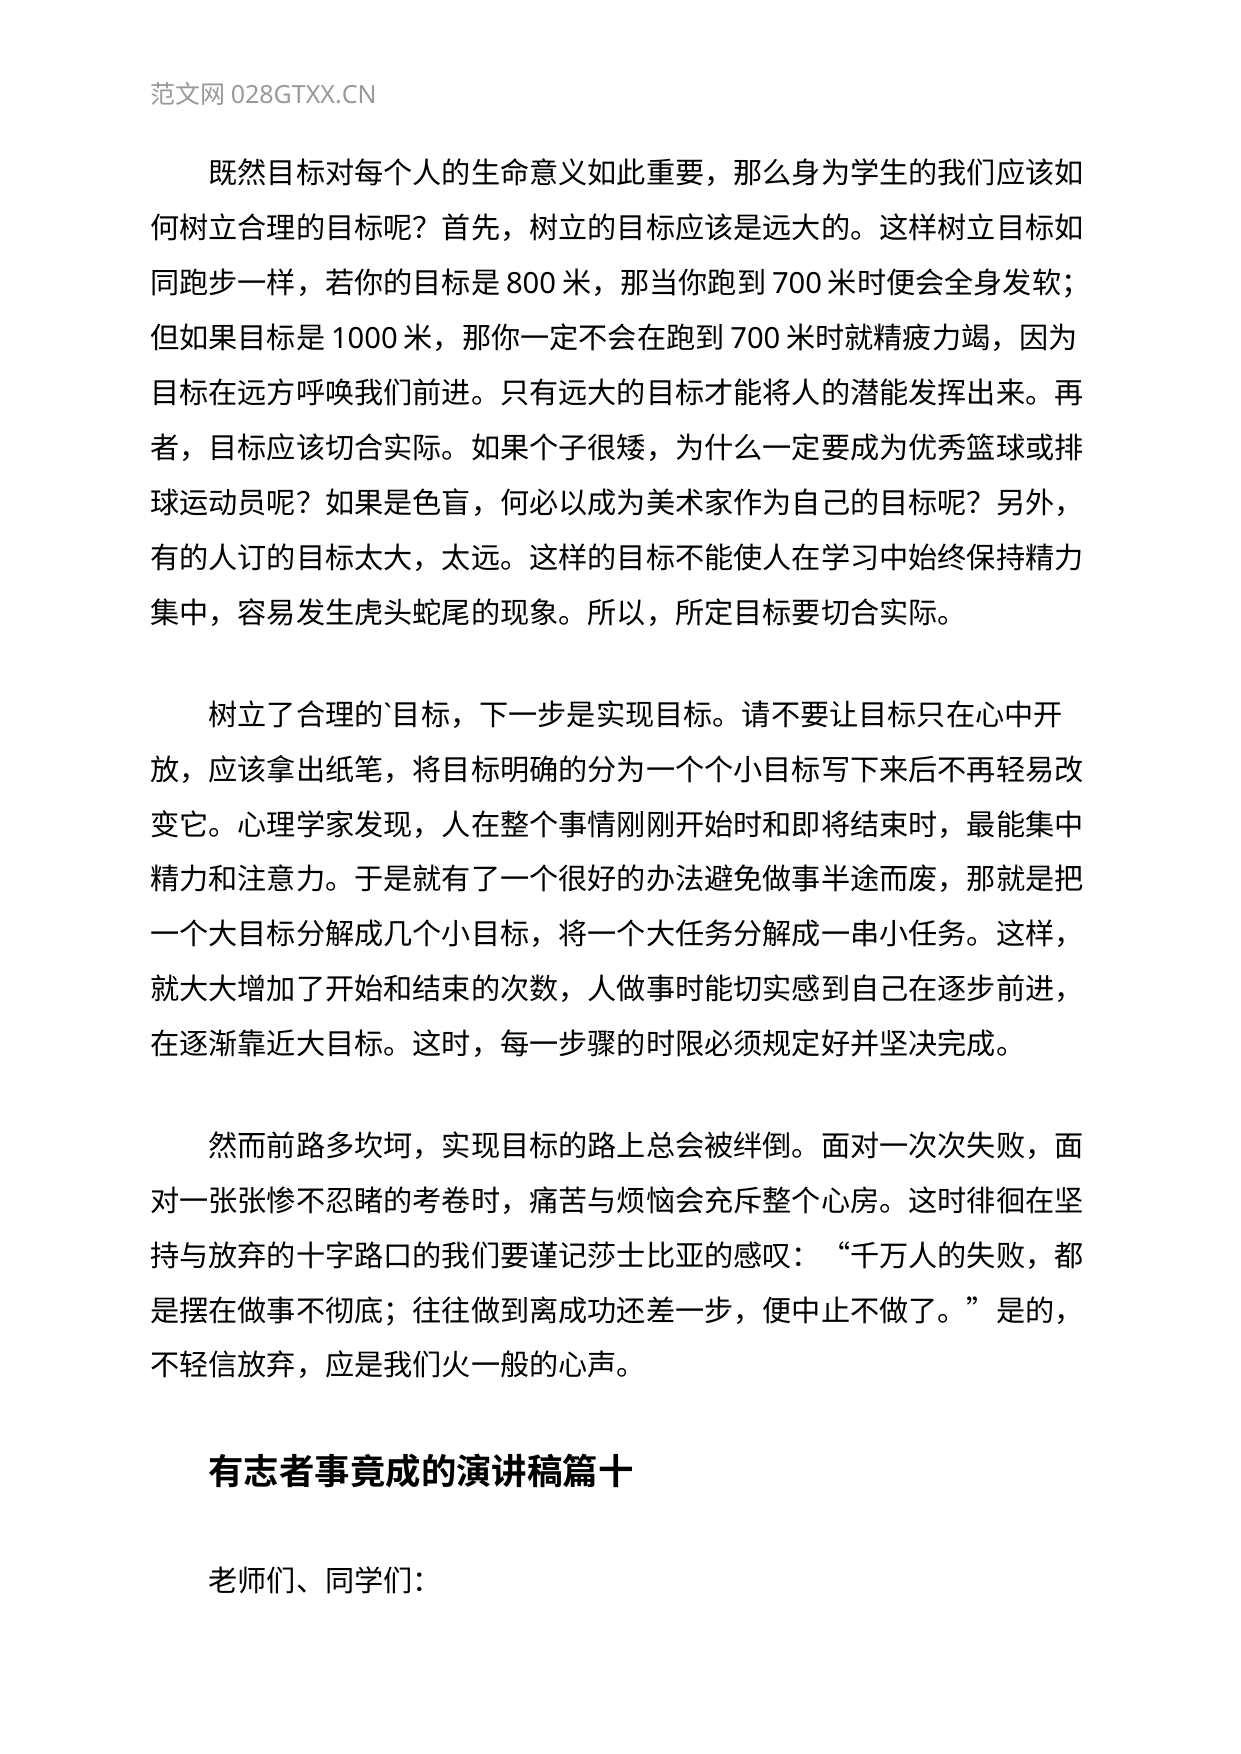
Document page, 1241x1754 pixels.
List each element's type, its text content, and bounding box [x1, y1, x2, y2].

text 树立了合理的`目标，下一步是实现目标。请不要让目标只在心中开放，应该拿出纸笔，将目标明确的分为一个个小目标写下来后不再轻易改变它。心理学家发现，人在整个事情刚刚开始时和即将结束时，最能集中精力和注意力。于是就有了一个很好的办法避免做事半途而废，那就是把一个大目标分解成几个小目标，将一个大任务分解成一串小任务。这样，就大大增加了开始和结束的次数，人做事时能切实感到自己在逐步前进，在逐渐靠近大目标。这时，每一步骤的时限必须规定好并坚决完成。 [150, 691, 1090, 1063]
text 老师们、同学们： [150, 1557, 1090, 1599]
text 然而前路多坎坷，实现目标的路上总会被绊倒。面对一次次失败，面对一张张惨不忍睹的考卷时，痛苦与烦恼会充斥整个心房。这时徘徊在坚持与放弃的十字路口的我们要谨记莎士比亚的感叹：“千万人的失败，都是摆在做事不彻底；往往做到离成功还差一步，便中止不做了。”是的，不轻信放弃，应是我们火一般的心声。 [150, 1122, 1090, 1384]
text 既然目标对每个人的生命意义如此重要，那么身为学生的我们应该如何树立合理的目标呢？首先，树立的目标应该是远大的。这样树立目标如同跑步一样，若你的目标是800米，那当你跑到700米时便会全身发软；但如果目标是1000米，那你一定不会在跑到700米时就精疲力竭，因为目标在远方呼唤我们前进。只有远大的目标才能将人的潜能发挥出来。再者，目标应该切合实际。如果个子很矮，为什么一定要成为优秀篮球或排球运动员呢？如果是色盲，何必以成为美术家作为自己的目标呢？另外，有的人订的目标太大，太远。这样的目标不能使人在学习中始终保持精力集中，容易发生虎头蛇尾的现象。所以，所定目标要切合实际。 [150, 150, 1090, 632]
text 有志者事竟成的演讲稿篇十 [150, 1444, 1090, 1495]
